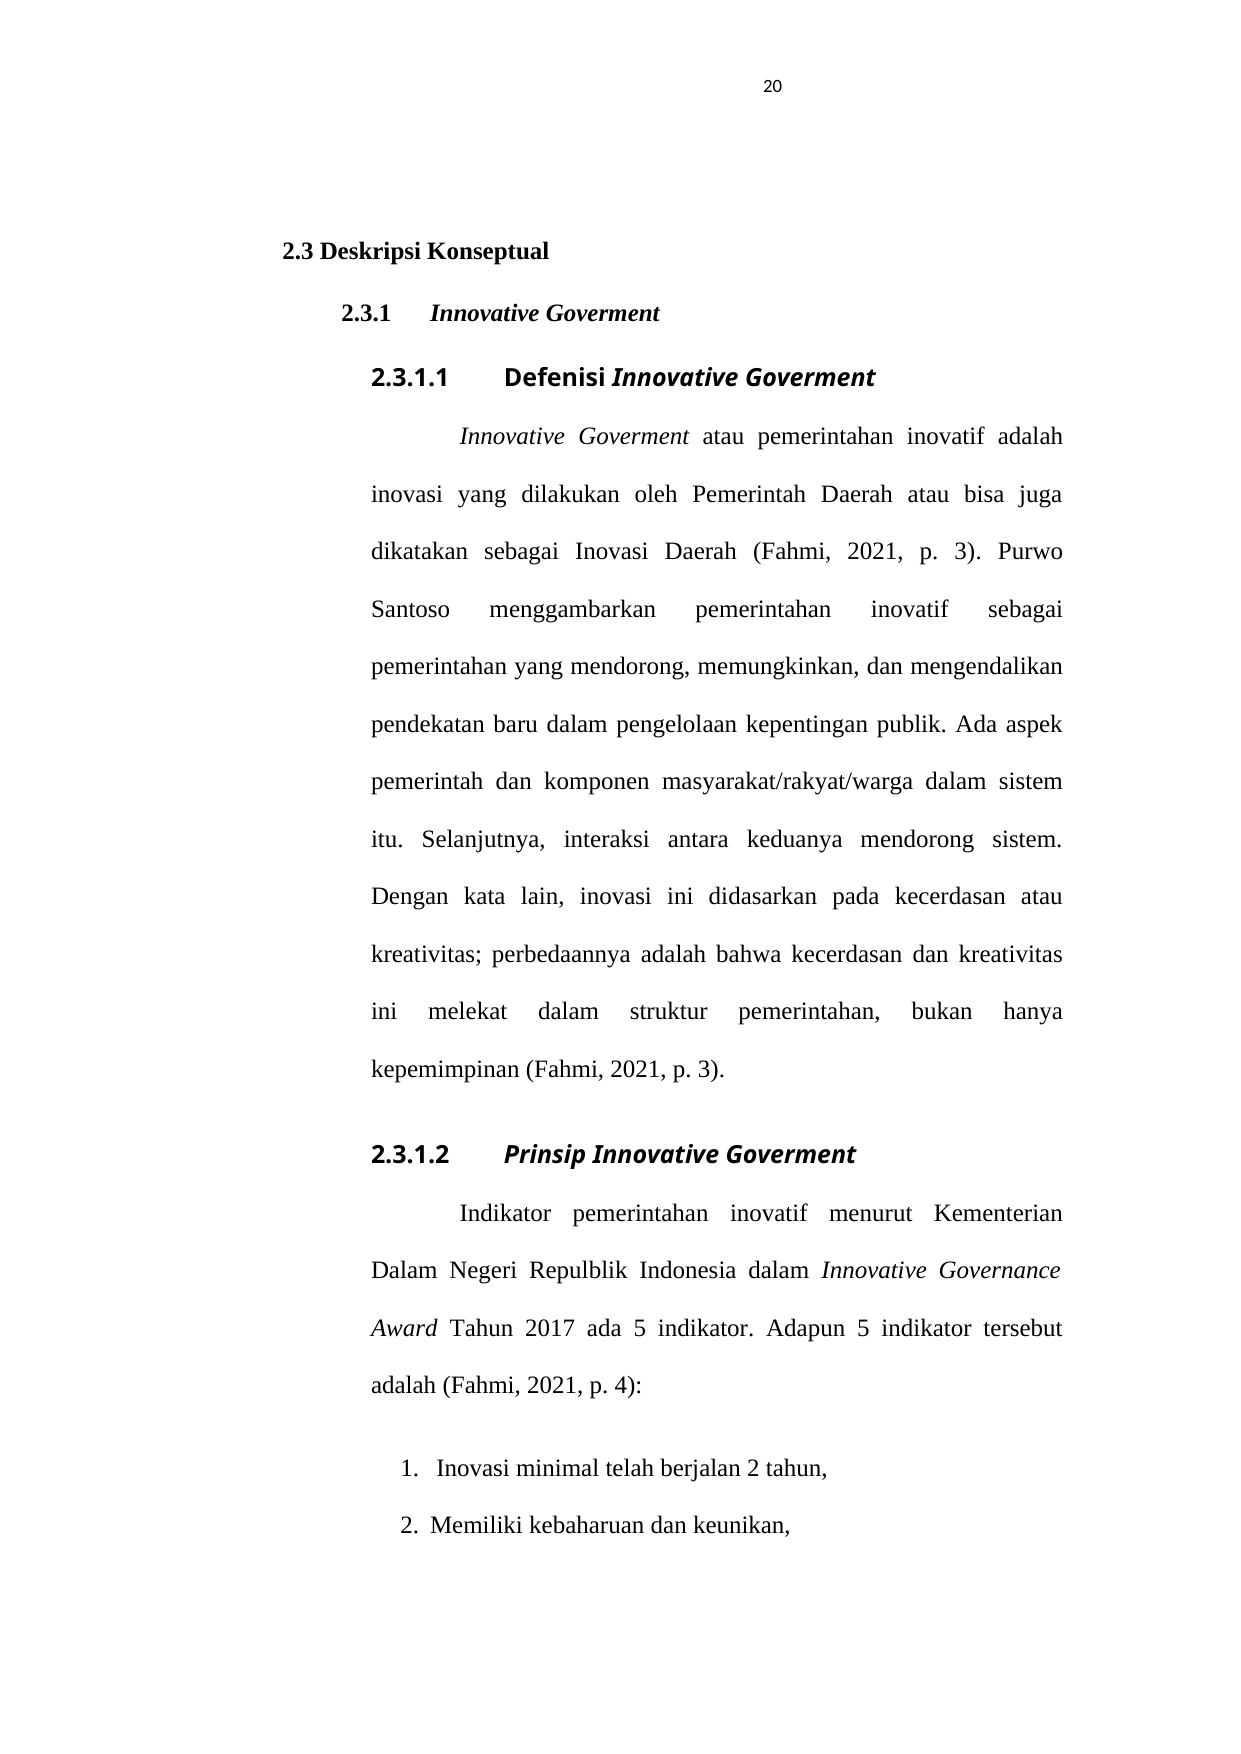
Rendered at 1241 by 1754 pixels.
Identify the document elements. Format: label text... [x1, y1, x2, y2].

subtitle Defenisi Innovative Goverment [371, 359, 1063, 394]
subtitle Innovative Goverment [341, 298, 1063, 327]
subtitle Deskripsi Konseptual [282, 236, 1063, 265]
list Memiliki kebaharuan dan keunikan, [400, 1511, 1063, 1539]
subtitle Prinsip Innovative Goverment [371, 1136, 1063, 1170]
text Innovative Goverment atau pemerintahan inovatif adalah inovasi yang dilakukan oleh Pemerintah Daerah atau bisa juga dikatakan sebagai Inovasi Daerah (Fahmi, 2021, p. 3). Purwo Santoso menggambarkan pemerintahan inovatif sebagai pemerintahan yang mendorong, memungkinkan, dan mengendalikan pendekatan baru dalam pengelolaan kepentingan publik. Ada aspek pemerintah dan komponen masyarakat/rakyat/warga dalam sistem itu. Selanjutnya, interaksi antara keduanya mendorong sistem. Dengan kata lain, inovasi ini didasarkan pada kecerdasan atau kreativitas; perbedaannya adalah bahwa kecerdasan dan kreativitas ini melekat dalam struktur pemerintahan, bukan hanya kepemimpinan (Fahmi, 2021, p. 3). [371, 421, 1063, 1083]
list Inovasi minimal telah berjalan 2 tahun, [400, 1453, 1063, 1482]
text Indikator pemerintahan inovatif menurut Kementerian Dalam Negeri Repulblik Indonesia dalam Innovative Governance Award Tahun 2017 ada 5 indikator. Adapun 5 indikator tersebut adalah (Fahmi, 2021, p. 4): [371, 1198, 1063, 1399]
